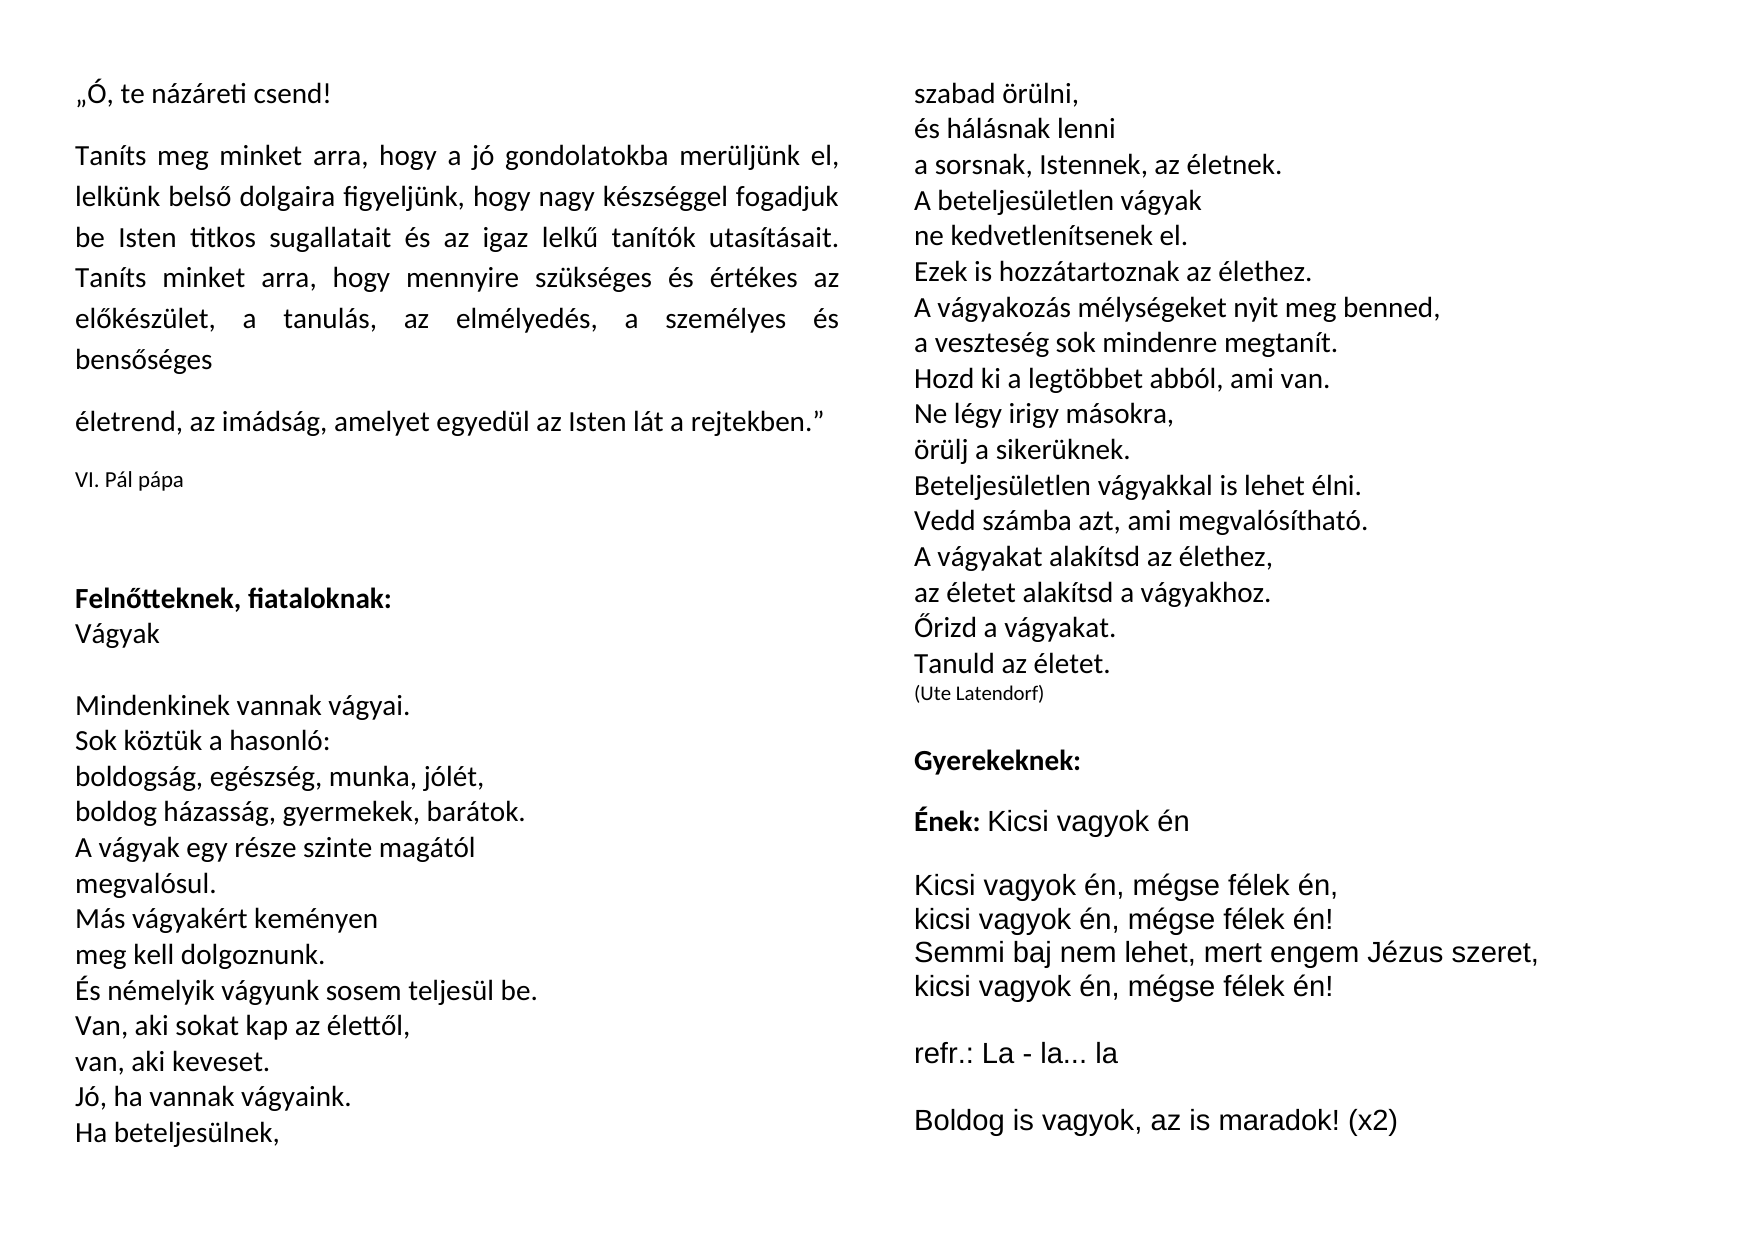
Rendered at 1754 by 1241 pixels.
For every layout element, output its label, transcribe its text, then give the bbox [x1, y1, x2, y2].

text És némelyik vágyunk sosem teljesül be. [75, 972, 840, 1007]
text boldog házasság, gyermekek, barátok. [75, 793, 840, 829]
text Sok köztük a hasonló: [75, 722, 840, 758]
text a sorsnak, Istennek, az életnek. [914, 146, 1679, 182]
text Őrizd a vágyakat. [914, 609, 1679, 645]
text (Ute Latendorf) [914, 681, 1679, 706]
text életrend, az imádság, amelyet egyedül az Isten lát a rejtekben.” [75, 403, 840, 439]
text Ének: Kicsi vagyok én [914, 803, 1679, 839]
text az életet alakítsd a vágyakhoz. [914, 574, 1679, 609]
text meg kell dolgoznunk. [75, 936, 840, 972]
text boldogság, egészség, munka, jólét, [75, 758, 840, 793]
text van, aki keveset. [75, 1043, 840, 1078]
text Mindenkinek vannak vágyai. [75, 687, 840, 722]
text Tanuld az életet. [914, 645, 1679, 681]
text örülj a sikerüknek. [914, 431, 1679, 467]
text a veszteség sok mindenre megtanít. [914, 324, 1679, 360]
text VI. Pál pápa [75, 465, 840, 493]
text Felnőtteknek, fiataloknak: [75, 580, 840, 615]
text Ezek is hozzátartoznak az élethez. [914, 253, 1679, 289]
text Ha beteljesülnek, [75, 1114, 840, 1150]
text Jó, ha vannak vágyaink. [75, 1078, 840, 1114]
text Gyerekeknek: [914, 742, 1679, 777]
text és hálásnak lenni [914, 111, 1679, 146]
text Vedd számba azt, ami megvalósítható. [914, 502, 1679, 538]
text Ne légy irigy másokra, [914, 396, 1679, 431]
text Vágyak [75, 615, 840, 651]
text Taníts meg minket arra, hogy a jó gondolatokba merüljünk el, lelkünk belső dolgaira figyeljünk, hogy nagy készséggel fogadjuk be Isten titkos sugallatait és az igaz lelkű tanítók utasításait. Taníts minket arra, hogy mennyire szükséges és értékes az előkészület, a tanulás, az elmélyedés, a személyes és bensőséges [75, 137, 840, 377]
text A vágyak egy része szinte magától [75, 829, 840, 865]
text megvalósul. [75, 865, 840, 900]
text A vágyakozás mélységeket nyit meg benned, [914, 289, 1679, 324]
text Van, aki sokat kap az élettől, [75, 1007, 840, 1043]
text Beteljesületlen vágyakkal is lehet élni. [914, 467, 1679, 502]
text ne kedvetlenítsenek el. [914, 217, 1679, 253]
text Más vágyakért keményen [75, 900, 840, 936]
text Hozd ki a legtöbbet abból, ami van. [914, 360, 1679, 396]
text A beteljesületlen vágyak [914, 182, 1679, 217]
text A vágyakat alakítsd az élethez, [914, 538, 1679, 574]
text szabad örülni, [914, 75, 1679, 111]
text „Ó, te názáreti csend! [75, 75, 840, 111]
